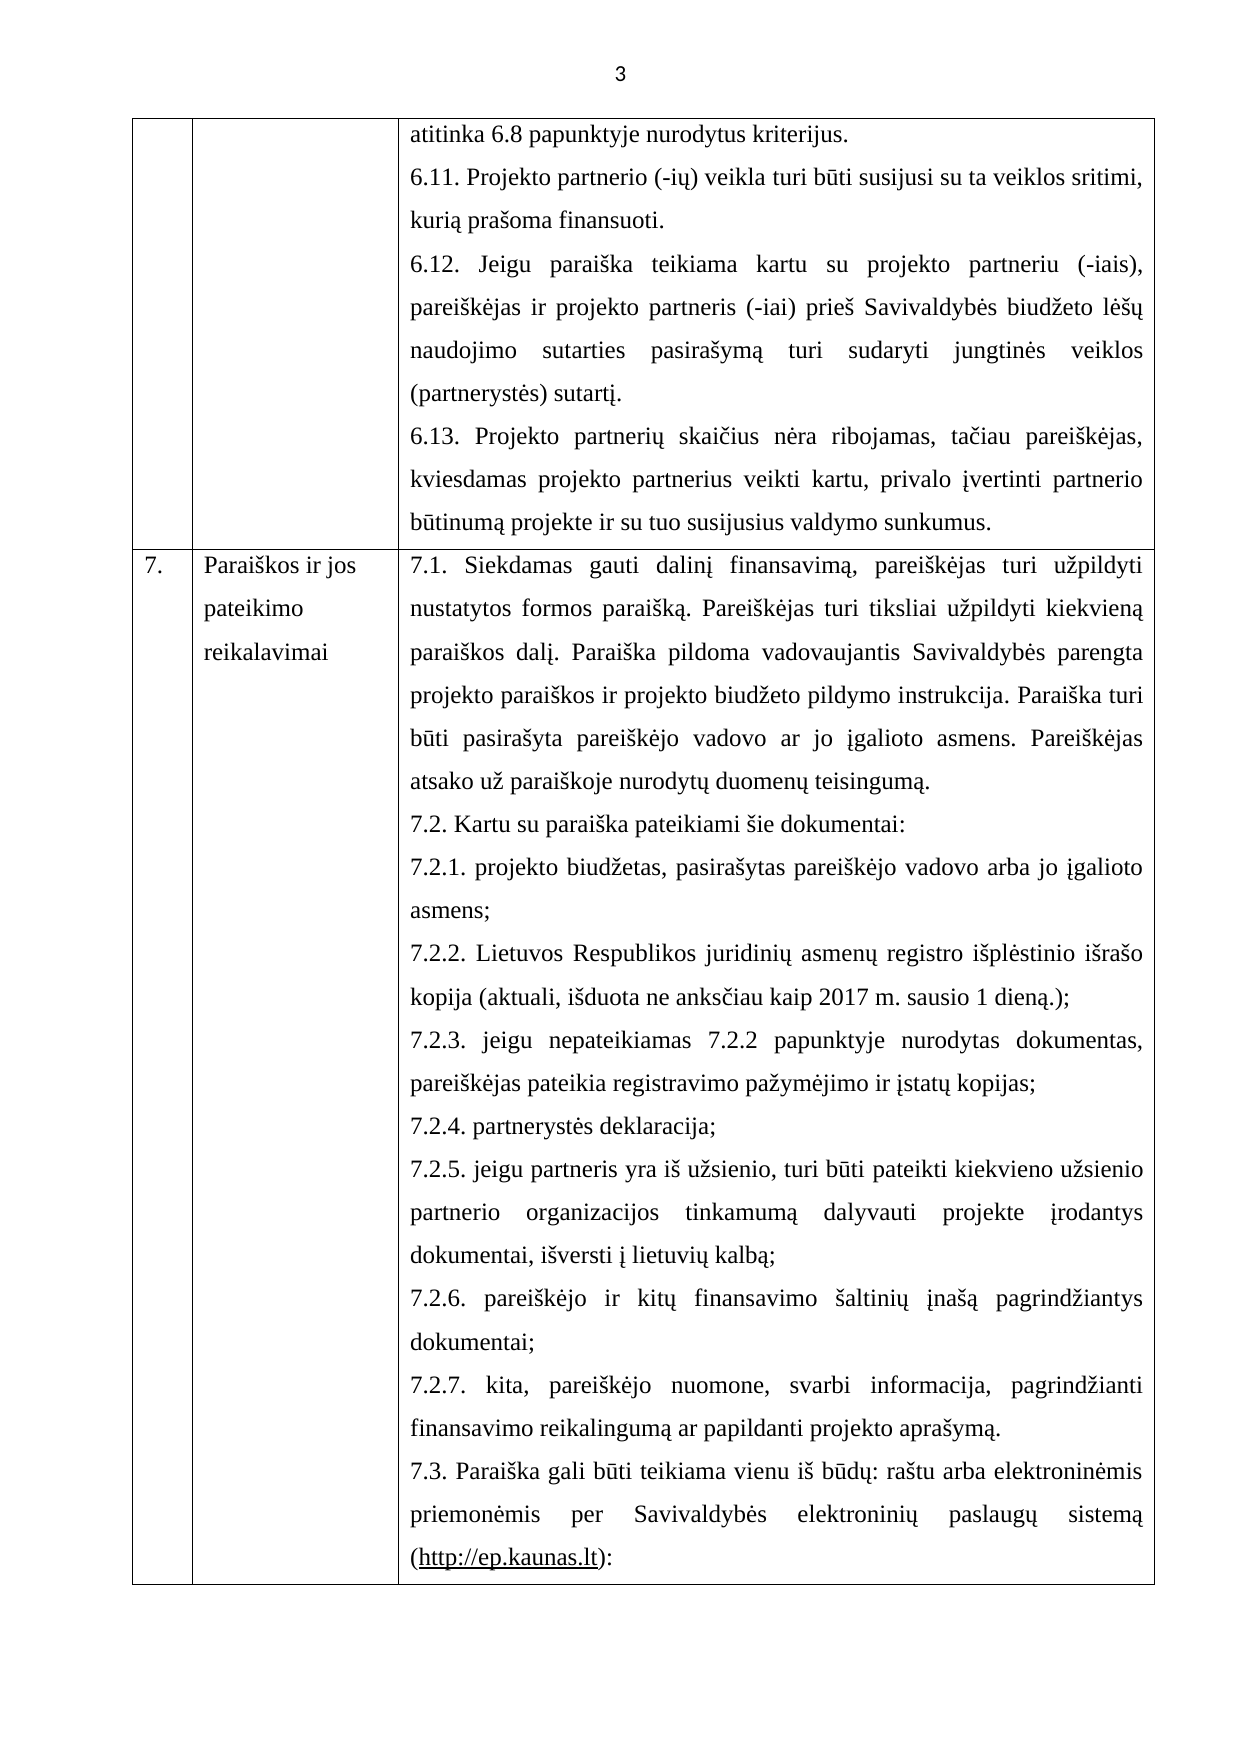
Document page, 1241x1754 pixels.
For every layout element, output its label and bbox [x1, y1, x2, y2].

table_cell [133, 119, 192, 549]
table_cell [133, 550, 192, 1584]
table_cell [193, 550, 398, 1584]
table_cell [399, 119, 1154, 549]
table_cell [399, 550, 1154, 1584]
table_cell [193, 119, 398, 549]
